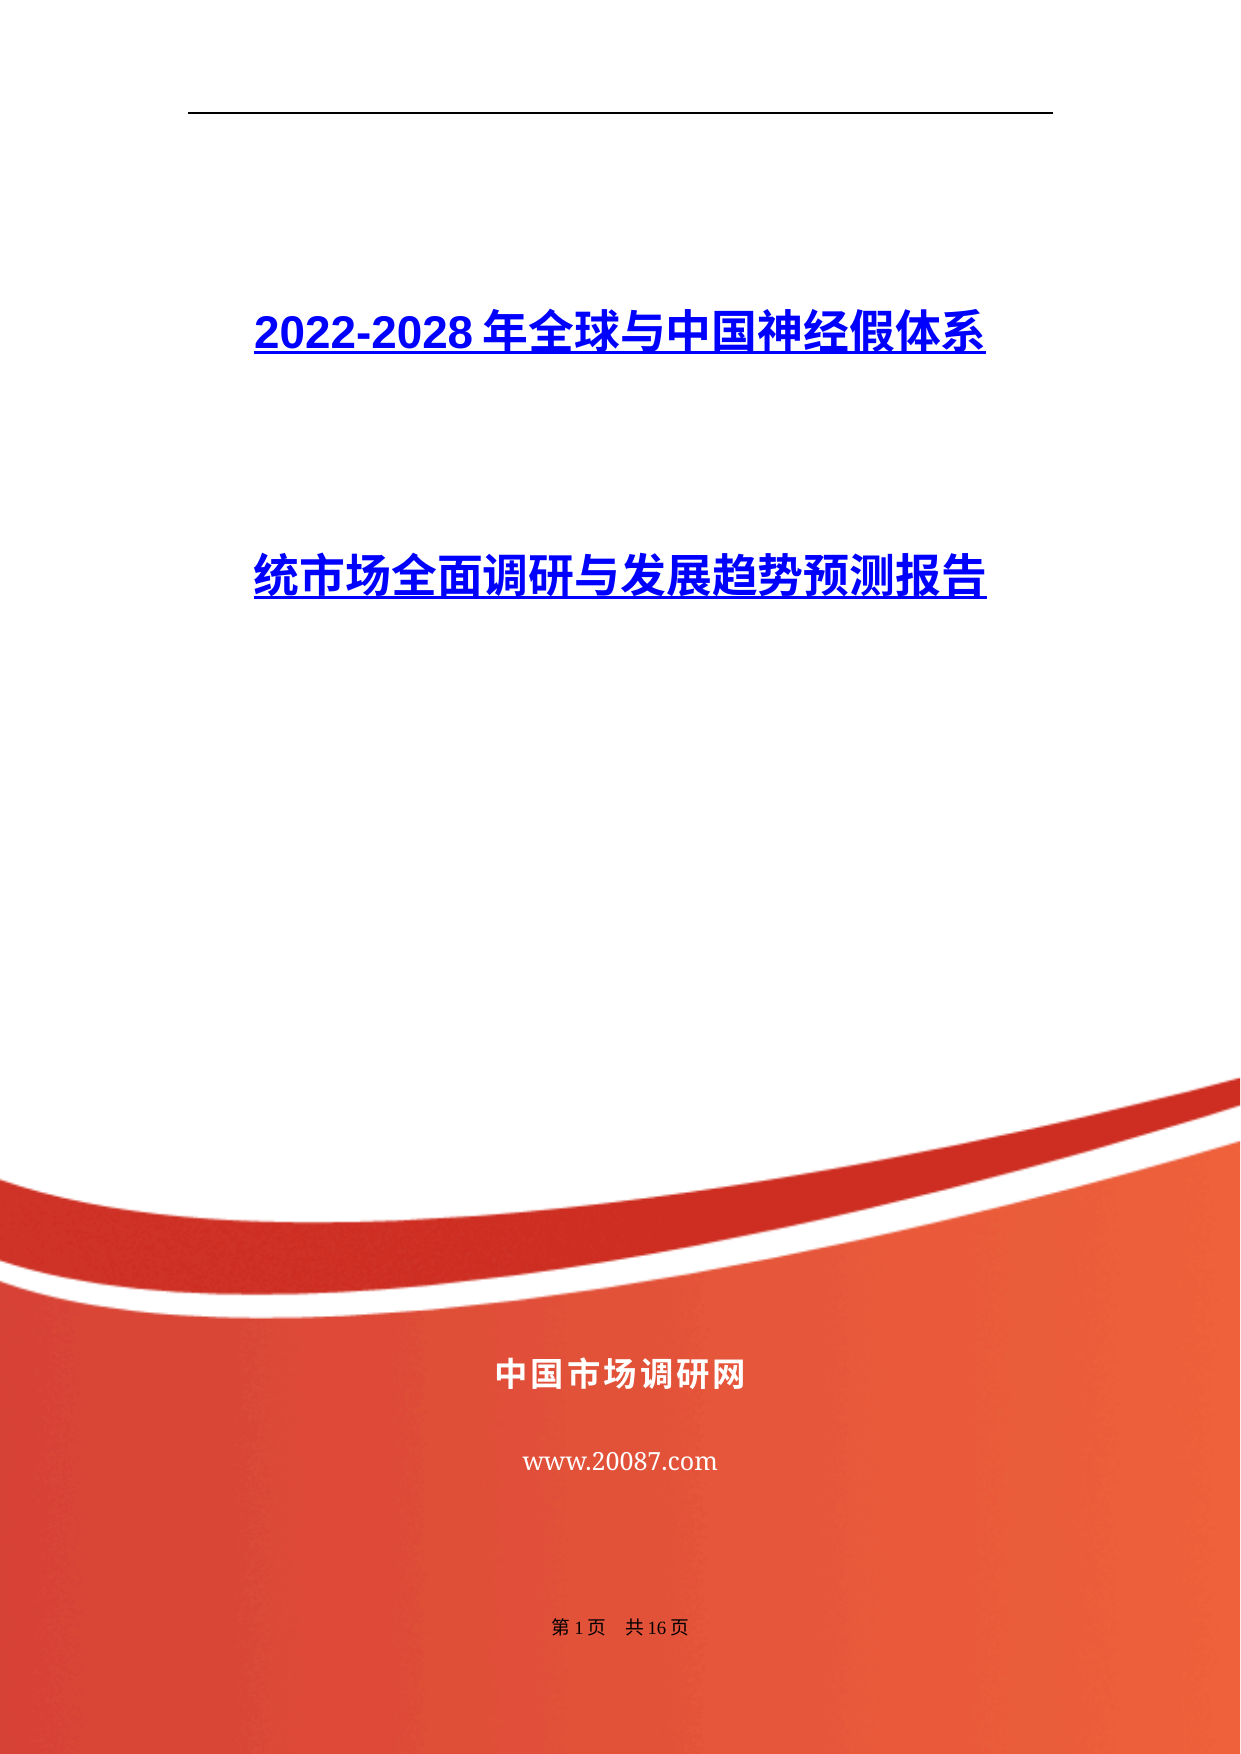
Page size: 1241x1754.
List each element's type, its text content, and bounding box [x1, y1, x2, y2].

picture [0, 1006, 1241, 1754]
text www.20087.com [187, 1428, 1053, 1493]
table_header 2022-2028年全球与中国神经假体系统市场全面调研与发展趋势预测报告 [188, 207, 1053, 773]
subtitle 中国市场调研网 [187, 1339, 1053, 1404]
